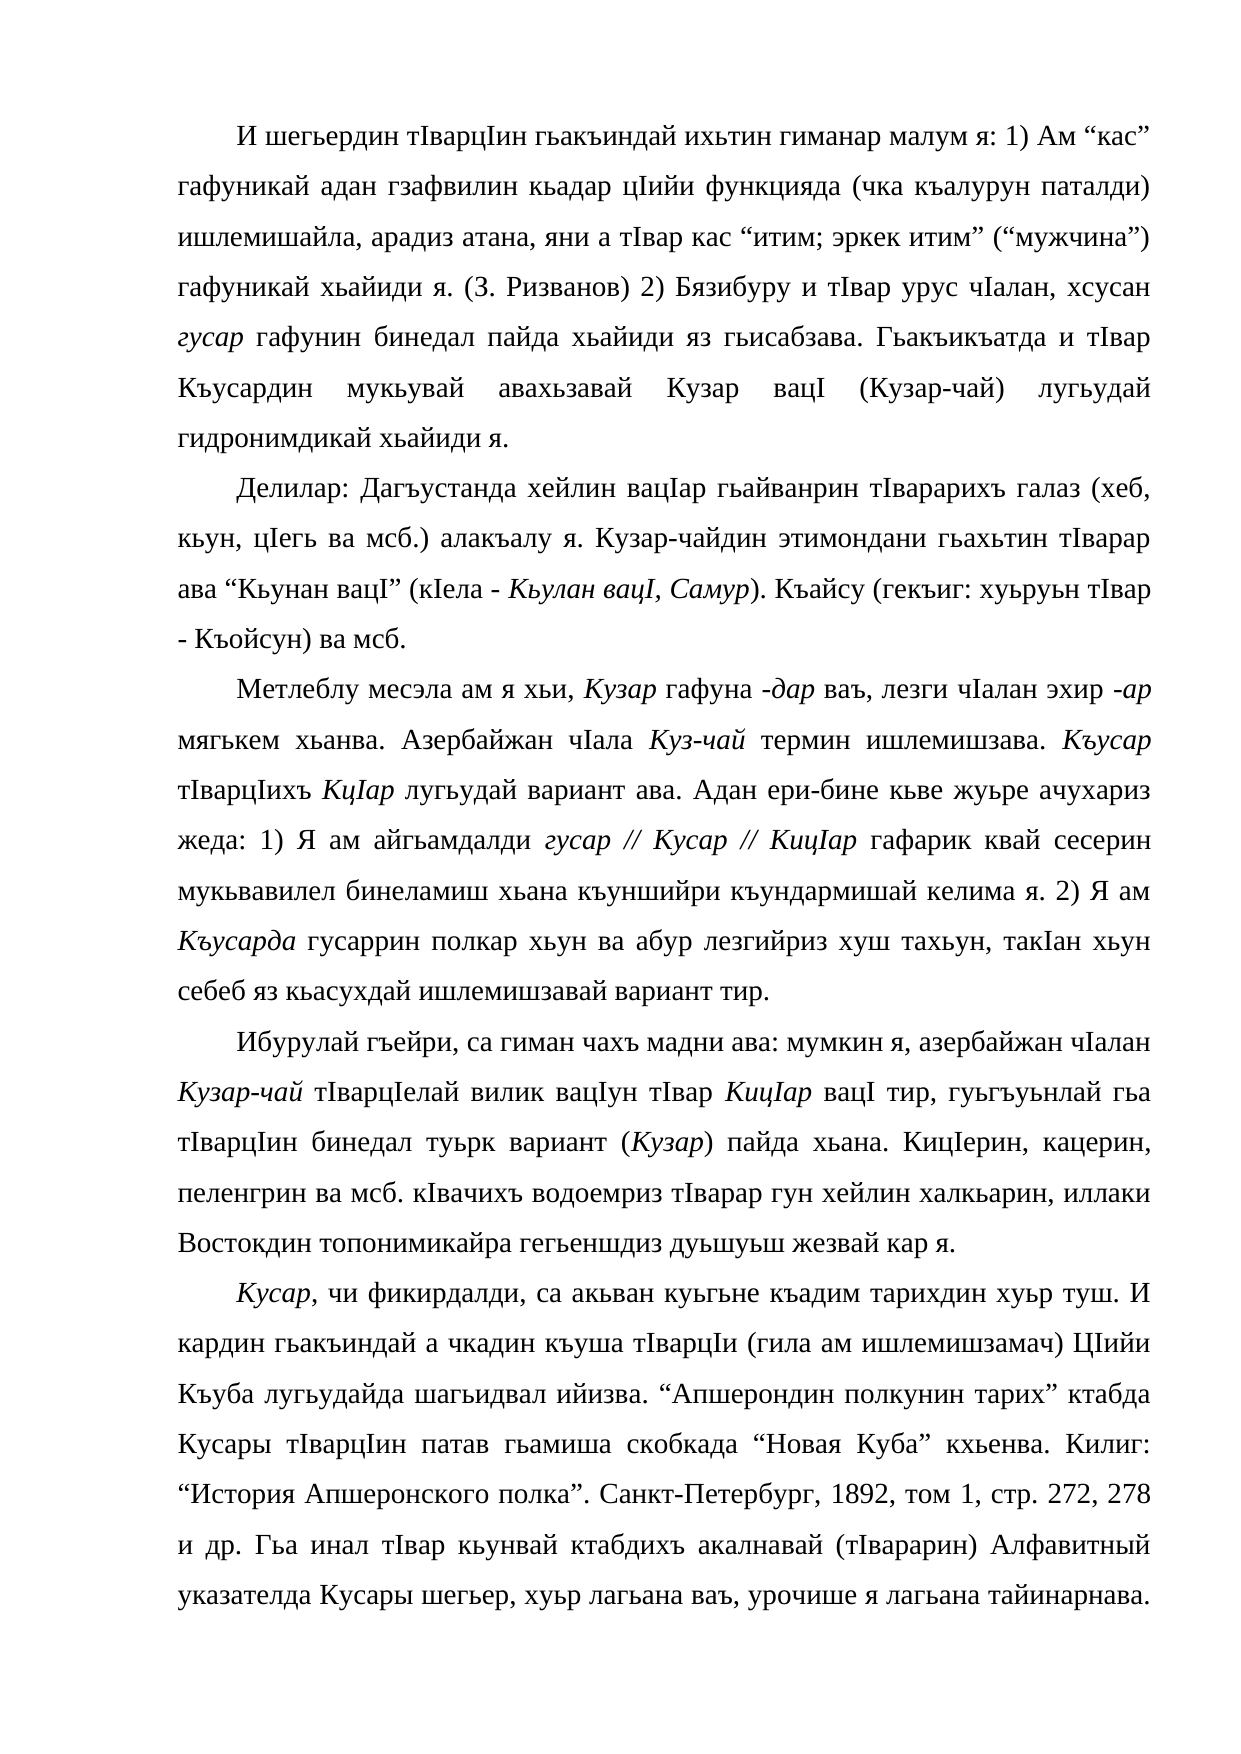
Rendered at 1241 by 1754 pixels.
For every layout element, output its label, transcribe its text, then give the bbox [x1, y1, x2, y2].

text Делилар: Дагъустанда хейлин вацIар гьайванрин тIварарихъ галаз (хеб, кьун, цIегь ва мсб.) алакъалу я. Кузар-чайдин этимондани гьахьтин тIварар ава “Кьунан вацI” (кIела - Кьулан вацI, Самур). Къайсу (гекъиг: хуьруьн тIвар - Къойсун) ва мсб. [177, 470, 1152, 655]
text Метлеблу месэла ам я хьи, Кузар гафуна -дар ваъ, лезги чIалан эхир -ар мягькем хьанва. Азербайжан чIала Куз-чай термин ишлемишзава. Къусар тIварцIихъ КцIар лугьудай вариант ава. Адан ери-бине кьве жуьре ачухариз жеда: 1) Я ам айгьамдалди гусар // Кусар // КицIар гафарик квай сесерин мукьвавилел бинеламиш хьана къуншийри къундармишай келима я. 2) Я ам Къусарда гусаррин полкар хьун ва абур лезгийриз хуш тахьун, такIан хьун себеб яз кьасухдай ишлемишзавай вариант тир. [177, 672, 1152, 1007]
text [177, 1275, 1152, 1611]
text И шегьердин тIварцIин гьакъиндай ихьтин гиманар малум я: 1) Ам “кас” гафуникай адан гзафвилин кьадар цIийи функцияда (чка къалурун паталди) ишлемишайла, арадиз атана, яни а тIвар кас “итим; эркек итим” (“мужчина”) гафуникай хьайиди я. (З. Ризванов) 2) Бязибуру и тIвар урус чIалан, хсусан гусар гафунин бинедал пайда хьайиди яз гьисабзава. Гьакъикъатда и тIвар Къусардин мукьувай авахьзавай Кузар вацI (Кузар-чай) лугьудай гидронимдикай хьайиди я. [177, 118, 1152, 453]
text Ибурулай гъейри, са гиман чахъ мадни ава: мумкин я, азербайжан чIалан Кузар-чай тIварцIелай вилик вацIун тIвар КицIар вацI тир, гуьгъуьнлай гьа тIварцIин бинедал туьрк вариант (Кузар) пайда хьана. КицIерин, кацерин, пеленгрин ва мсб. кIвачихъ водоемриз тIварар гун хейлин халкьарин, иллаки Востокдин топонимикайра гегьеншдиз дуьшуьш жезвай кар я. [177, 1024, 1152, 1258]
